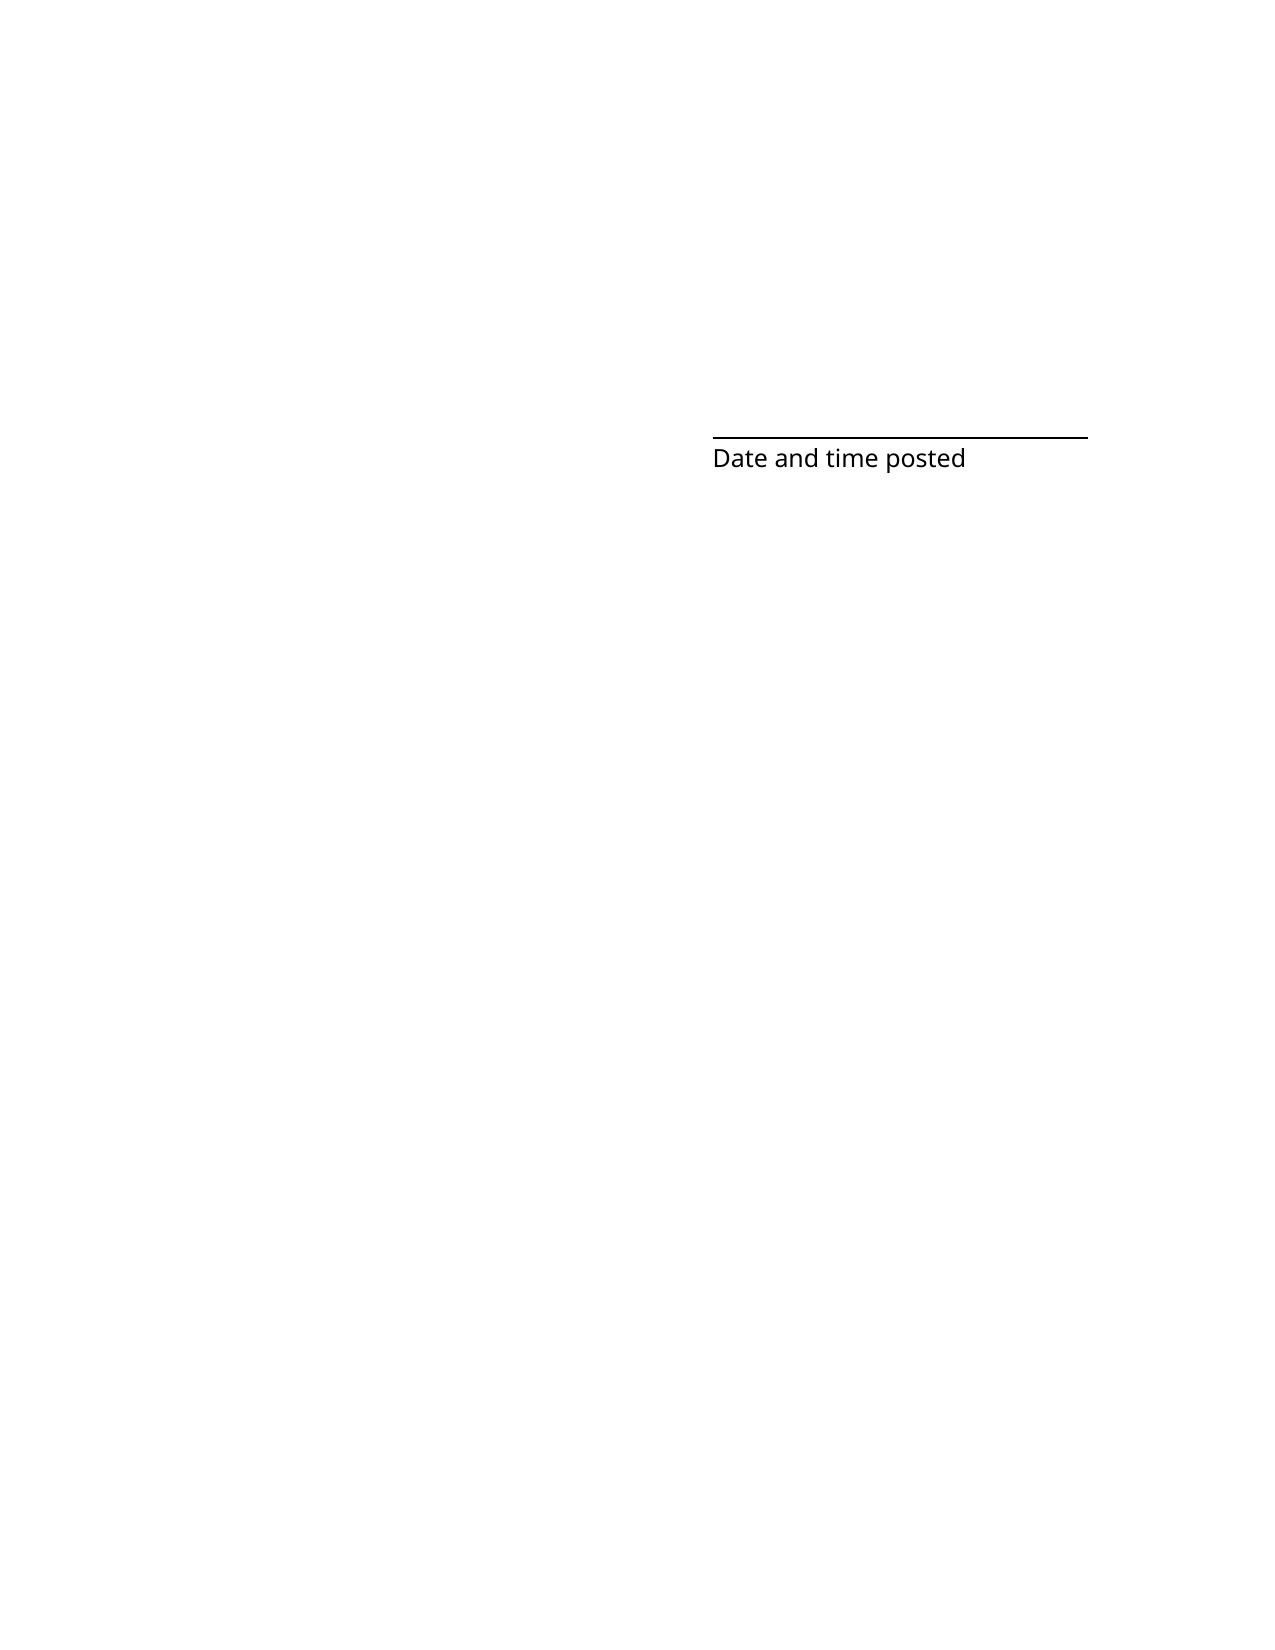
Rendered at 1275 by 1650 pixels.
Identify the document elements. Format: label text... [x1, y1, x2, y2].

text Date and time posted [141, 441, 1162, 475]
